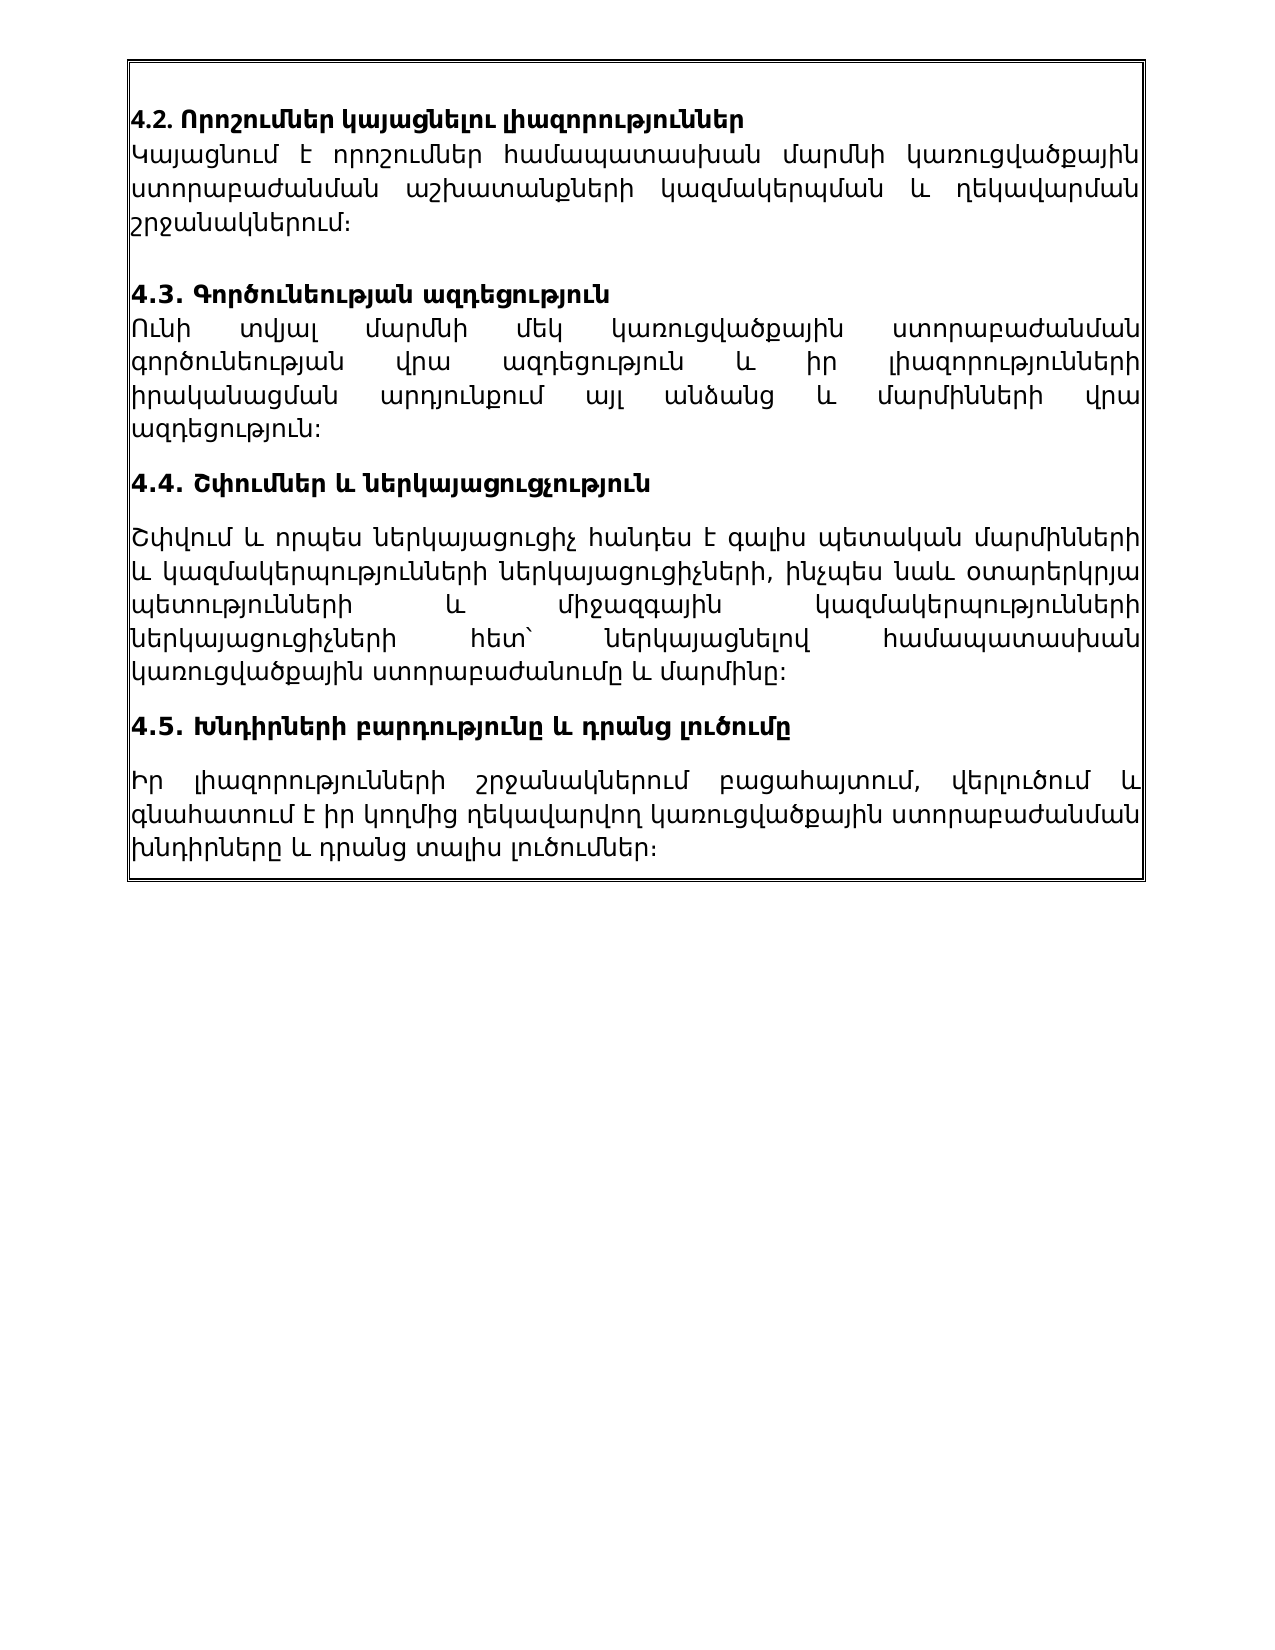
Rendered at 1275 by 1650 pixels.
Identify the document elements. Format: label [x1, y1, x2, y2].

table_cell [130, 63, 1142, 878]
